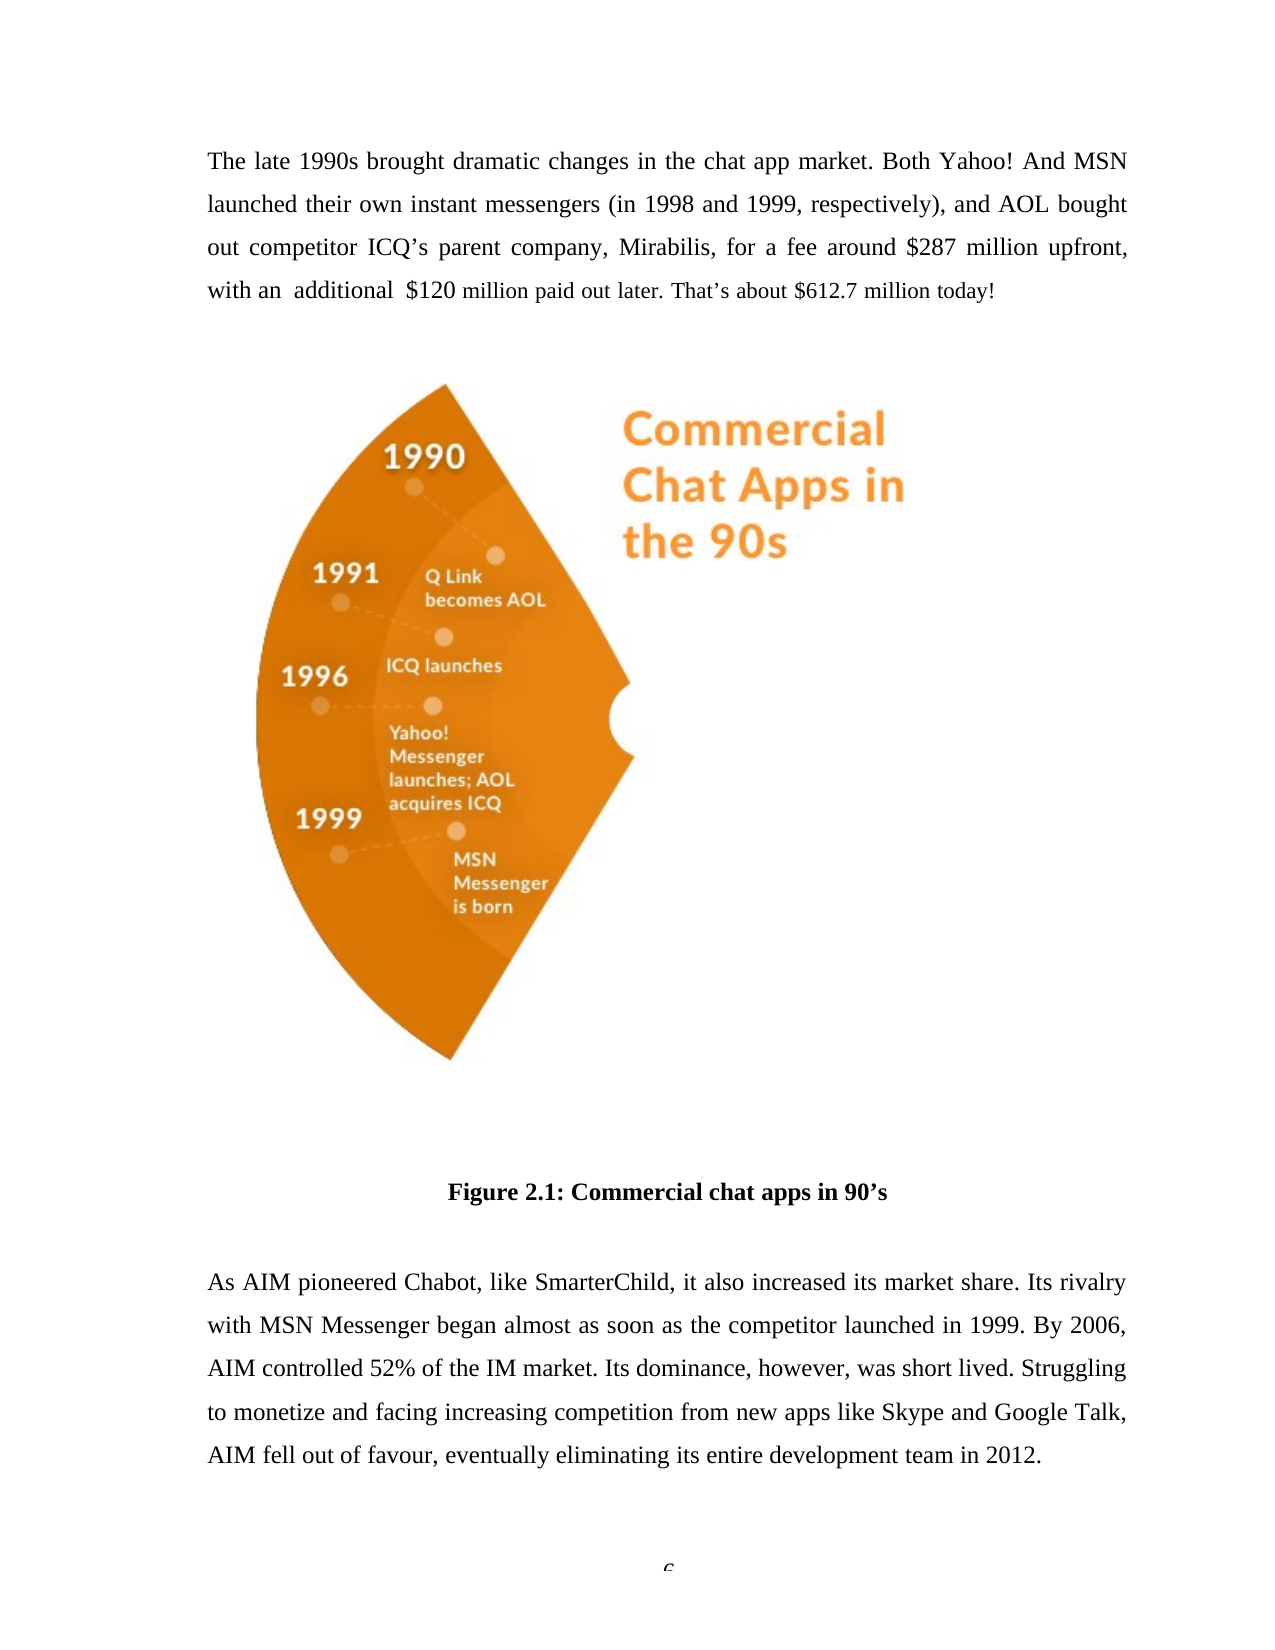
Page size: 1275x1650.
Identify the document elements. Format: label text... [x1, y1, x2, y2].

text As AIM pioneered Chabot, like SmarterChild, it also increased its market share. Its rivalry with MSN Messenger began almost as soon as the competitor launched in 1999. By 2006, AIM controlled 52% of the IM market. Its dominance, however, was short lived. Struggling to monetize and facing increasing competition from new apps like Skype and Google Talk, AIM fell out of favour, eventually eliminating its entire development team in 2012. [207, 1267, 1128, 1468]
picture [255, 383, 904, 1062]
text The late 1990s brought dramatic changes in the chat app market. Both Yahoo! And MSN launched their own instant messengers (in 1998 and 1999, respectively), and AOL bought out competitor ICQ’s parent company, Mirabilis, for a fee around $287 million upfront, with an additional $120 million paid out later. That’s about $612.7 million today! [207, 146, 1128, 304]
subtitle Figure 2.1: Commercial chat apps in 90’s [220, 1177, 1115, 1206]
